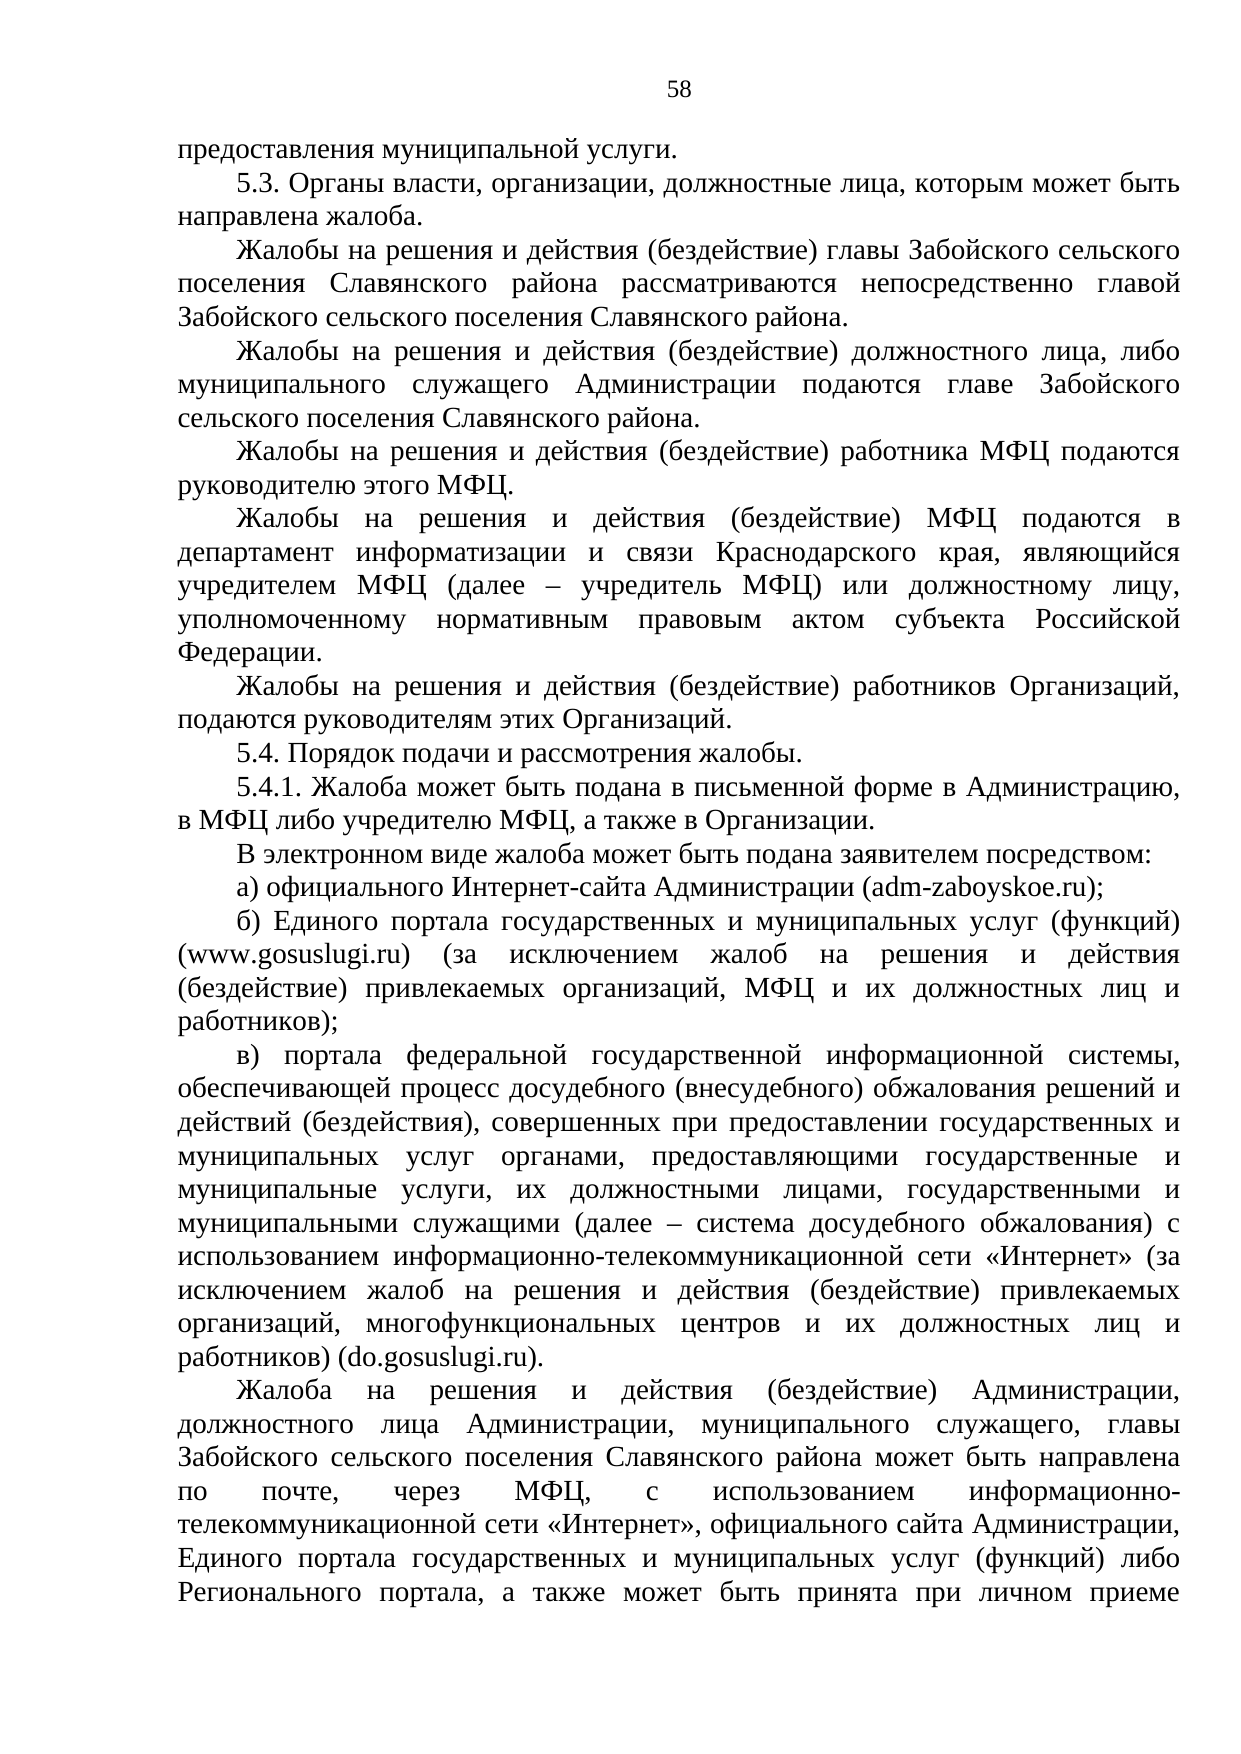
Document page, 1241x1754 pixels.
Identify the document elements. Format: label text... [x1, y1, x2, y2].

text Жалобы на решения и действия (бездействие) должностного лица, либо муниципального служащего Администрации подаются главе Забойского сельского поселения Славянского района. [177, 333, 1181, 433]
text Жалобы на решения и действия (бездействие) работника МФЦ подаются руководителю этого МФЦ. [177, 433, 1181, 500]
text в) портала федеральной государственной информационной системы, обеспечивающей процесс досудебного (внесудебного) обжалования решений и действий (бездействия), совершенных при предоставлении государственных и муниципальных услуг органами, предоставляющими государственные и муниципальные услуги, их должностными лицами, государственными и муниципальными служащими (далее – система досудебного обжалования) с использованием информационно-телекоммуникационной сети «Интернет» (за исключением жалоб на решения и действия (бездействие) привлекаемых организаций, многофункциональных центров и их должностных лиц и работников) (do.gosuslugi.ru). [177, 1037, 1181, 1372]
text В электронном виде жалоба может быть подана заявителем посредством: [177, 836, 1181, 869]
text Жалобы на решения и действия (бездействие) главы Забойского сельского поселения Славянского района рассматриваются непосредственно главой Забойского сельского поселения Славянского района. [177, 232, 1181, 333]
text Жалобы на решения и действия (бездействие) МФЦ подаются в департамент информатизации и связи Краснодарского края, являющийся учредителем МФЦ (далее – учредитель МФЦ) или должностному лицу, уполномоченному нормативным правовым актом субъекта Российской Федерации. [177, 500, 1181, 668]
text Жалобы на решения и действия (бездействие) работников Организаций, подаются руководителям этих Организаций. [177, 668, 1181, 735]
text а) официального Интернет-сайта Администрации (adm-zaboyskoe.ru); [177, 869, 1181, 903]
text 5.3. Органы власти, организации, должностные лица, которым может быть направлена жалоба. [177, 165, 1181, 232]
text б) Единого портала государственных и муниципальных услуг (функций) (www.gosuslugi.ru) (за исключением жалоб на решения и действия (бездействие) привлекаемых организаций, МФЦ и их должностных лиц и работников); [177, 903, 1181, 1037]
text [177, 131, 1181, 165]
text 5.4. Порядок подачи и рассмотрения жалобы. [177, 735, 1181, 769]
text 5.4.1. Жалоба может быть подана в письменной форме в Администрацию, в МФЦ либо учредителю МФЦ, а также в Организации. [177, 769, 1181, 836]
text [177, 1372, 1181, 1607]
